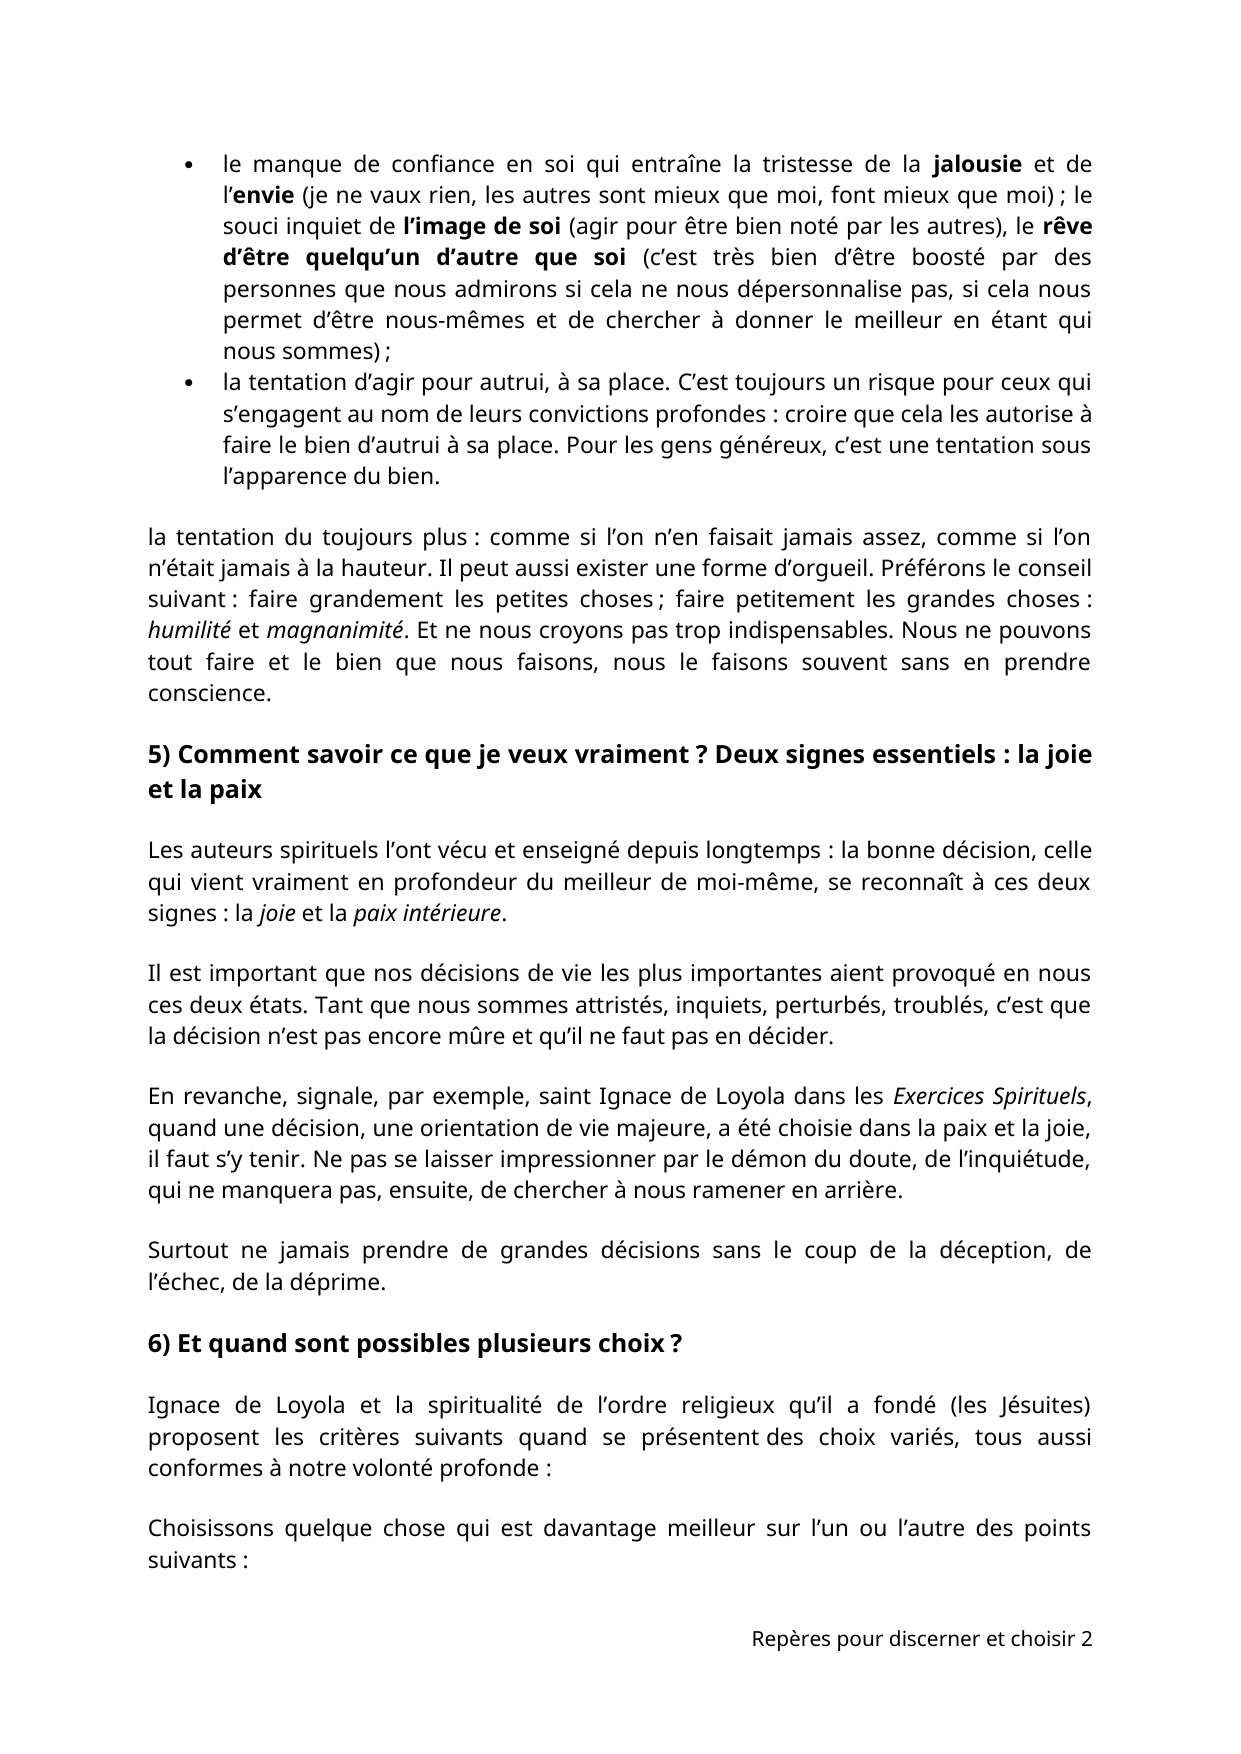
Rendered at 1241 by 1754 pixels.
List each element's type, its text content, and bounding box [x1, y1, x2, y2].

text 5) Comment savoir ce que je veux vraiment ? Deux signes essentiels : la joie et la paix [148, 737, 1093, 805]
list le manque de confiance en soi qui entraîne la tristesse de la jalousie et de l’envie (je ne vaux rien, les autres sont mieux que moi, font mieux que moi) ; le souci inquiet de l’image de soi (agir pour être bien noté par les autres), le rêve d’être quelqu’un d’autre que soi (c’est très bien d’être boosté par des personnes que nous admirons si cela ne nous dépersonnalise pas, si cela nous permet d’être nous-mêmes et de chercher à donner le meilleur en étant qui nous sommes) ; [185, 148, 1093, 366]
text Surtout ne jamais prendre de grandes décisions sans le coup de la déception, de l’échec, de la déprime. [148, 1234, 1093, 1297]
text En revanche, signale, par exemple, saint Ignace de Loyola dans les Exercices Spirituels, quand une décision, une orientation de vie majeure, a été choisie dans la paix et la joie, il faut s’y tenir. Ne pas se laisser impressionner par le démon du doute, de l’inquiétude, qui ne manquera pas, ensuite, de chercher à nous ramener en arrière. [148, 1080, 1093, 1205]
text Choisissons quelque chose qui est davantage meilleur sur l’un ou l’autre des points suivants : [148, 1512, 1093, 1575]
text 6) Et quand sont possibles plusieurs choix ? [148, 1326, 1093, 1360]
text Les auteurs spirituels l’ont vécu et enseigné depuis longtemps : la bonne décision, celle qui vient vraiment en profondeur du meilleur de moi-même, se reconnaît à ces deux signes : la joie et la paix intérieure. [148, 834, 1093, 928]
text Ignace de Loyola et la spiritualité de l’ordre religieux qu’il a fondé (les Jésuites) proposent les critères suivants quand se présentent des choix variés, tous aussi conformes à notre volonté profonde : [148, 1389, 1093, 1483]
text Il est important que nos décisions de vie les plus importantes aient provoqué en nous ces deux états. Tant que nous sommes attristés, inquiets, perturbés, troublés, c’est que la décision n’est pas encore mûre et qu’il ne faut pas en décider. [148, 957, 1093, 1051]
list la tentation d’agir pour autrui, à sa place. C’est toujours un risque pour ceux qui s’engagent au nom de leurs convictions profondes : croire que cela les autorise à faire le bien d’autrui à sa place. Pour les gens généreux, c’est une tentation sous l’apparence du bien. [185, 366, 1093, 491]
text la tentation du toujours plus : comme si l’on n’en faisait jamais assez, comme si l’on n’était jamais à la hauteur. Il peut aussi exister une forme d’orgueil. Préférons le conseil suivant : faire grandement les petites choses ; faire petitement les grandes choses : humilité et magnanimité. Et ne nous croyons pas trop indispensables. Nous ne pouvons tout faire et le bien que nous faisons, nous le faisons souvent sans en prendre conscience. [148, 521, 1093, 708]
